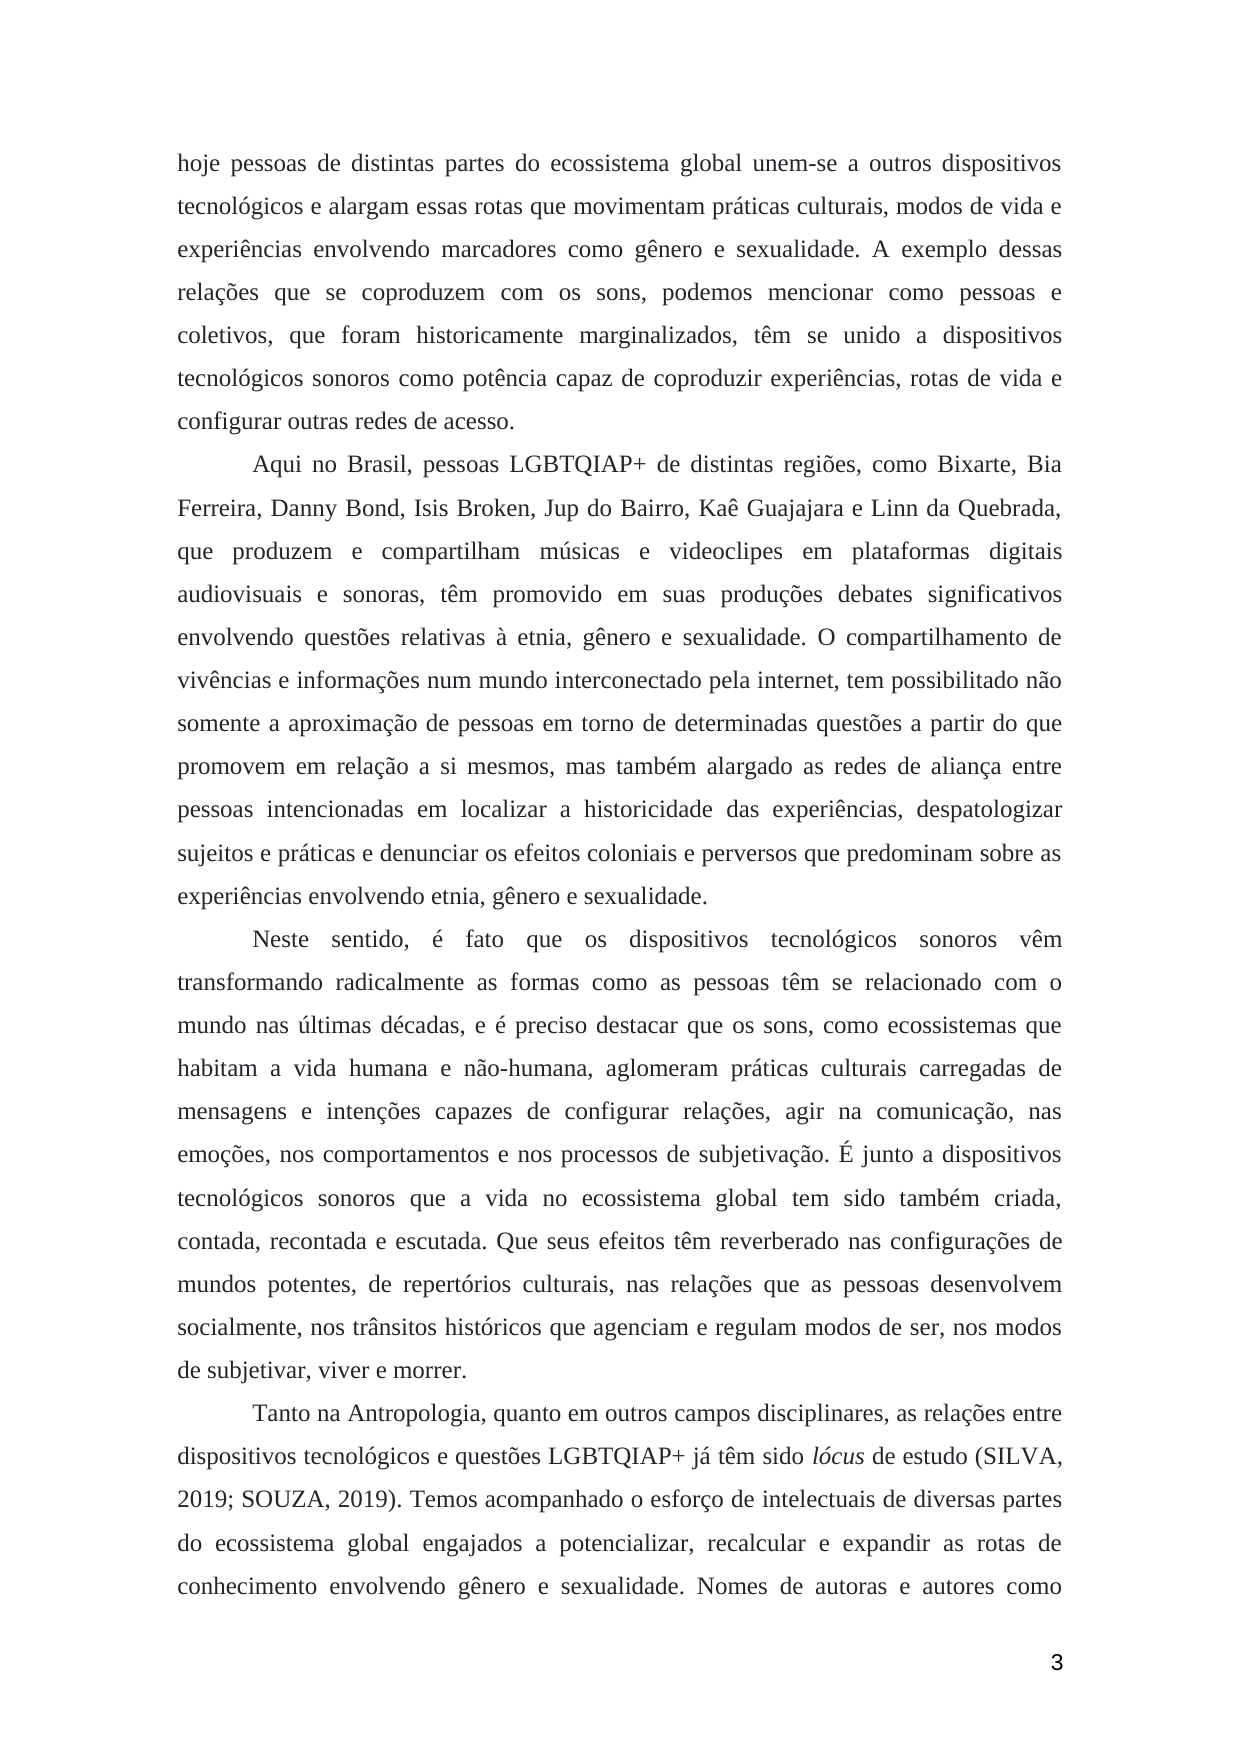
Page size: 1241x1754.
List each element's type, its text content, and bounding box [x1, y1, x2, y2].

text Neste sentido, é fato que os dispositivos tecnológicos sonoros vêm transformando radicalmente as formas como as pessoas têm se relacionado com o mundo nas últimas décadas, e é preciso destacar que os sons, como ecossistemas que habitam a vida humana e não-humana, aglomeram práticas culturais carregadas de mensagens e intenções capazes de configurar relações, agir na comunicação, nas emoções, nos comportamentos e nos processos de subjetivação. É junto a dispositivos tecnológicos sonoros que a vida no ecossistema global tem sido também criada, contada, recontada e escutada. Que seus efeitos têm reverberado nas configurações de mundos potentes, de repertórios culturais, nas relações que as pessoas desenvolvem socialmente, nos trânsitos históricos que agenciam e regulam modos de ser, nos modos de subjetivar, viver e morrer. [177, 924, 1063, 1384]
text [177, 1398, 1063, 1599]
text Aqui no Brasil, pessoas LGBTQIAP+ de distintas regiões, como Bixarte, Bia Ferreira, Danny Bond, Isis Broken, Jup do Bairro, Kaê Guajajara e Linn da Quebrada, que produzem e compartilham músicas e videoclipes em plataformas digitais audiovisuais e sonoras, têm promovido em suas produções debates significativos envolvendo questões relativas à etnia, gênero e sexualidade. O compartilhamento de vivências e informações num mundo interconectado pela internet, tem possibilitado não somente a aproximação de pessoas em torno de determinadas questões a partir do que promovem em relação a si mesmos, mas também alargado as redes de aliança entre pessoas intencionadas em localizar a historicidade das experiências, despatologizar sujeitos e práticas e denunciar os efeitos coloniais e perversos que predominam sobre as experiências envolvendo etnia, gênero e sexualidade. [177, 449, 1063, 909]
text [177, 148, 1063, 435]
